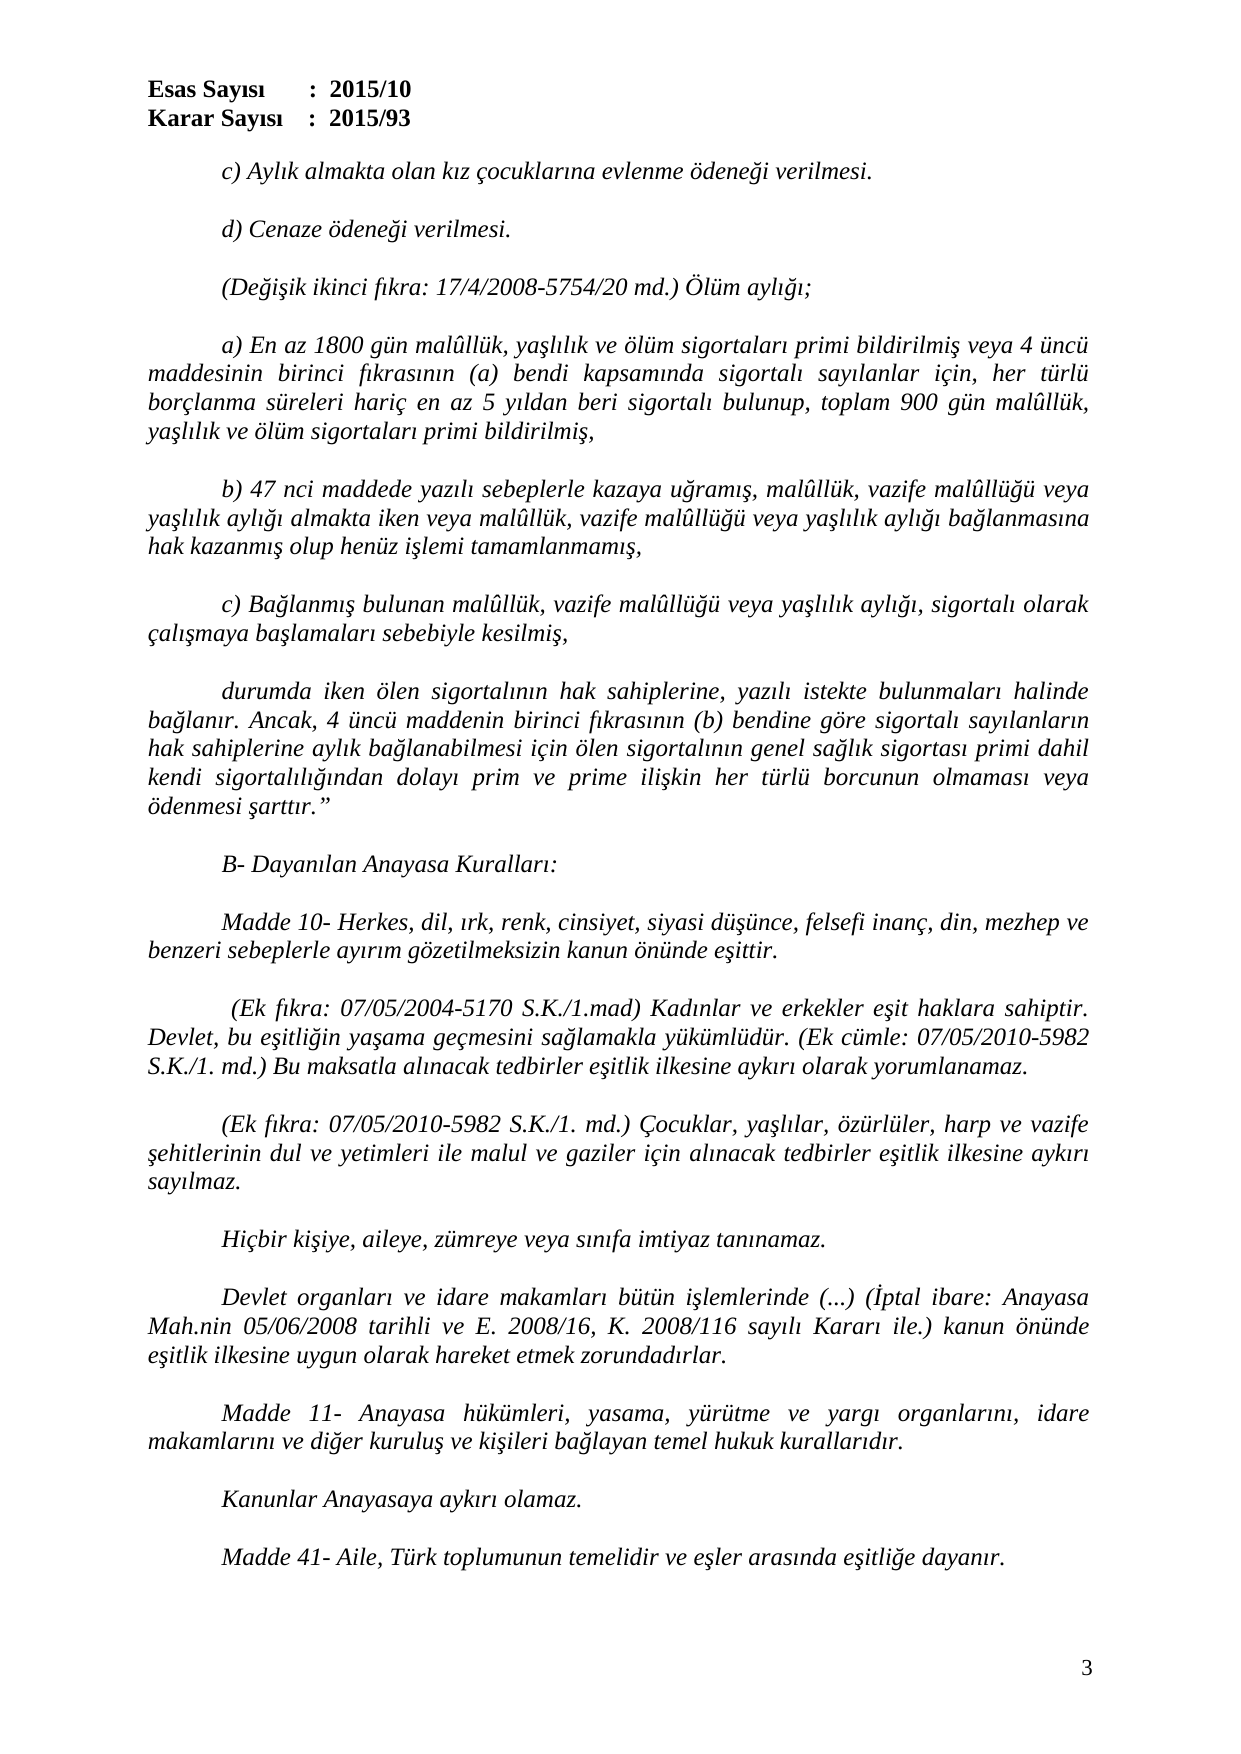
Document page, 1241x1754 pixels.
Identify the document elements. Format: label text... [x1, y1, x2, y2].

text Madde 10- Herkes, dil, ırk, renk, cinsiyet, siyasi düşünce, felsefi inanç, din, mezhep ve benzeri sebeplerle ayırım gözetilmeksizin kanun önünde eşittir. [148, 907, 1093, 964]
text c) Aylık almakta olan kız çocuklarına evlenme ödeneği verilmesi. [148, 156, 1093, 185]
text d) Cenaze ödeneği verilmesi. [148, 214, 1093, 243]
text Kanunlar Anayasaya aykırı olamaz. [148, 1484, 1093, 1513]
text Madde 11- Anayasa hükümleri, yasama, yürütme ve yargı organlarını, idare makamlarını ve diğer kuruluş ve kişileri bağlayan temel hukuk kurallarıdır. [148, 1398, 1093, 1455]
text Devlet organları ve idare makamları bütün işlemlerinde (...) (İptal ibare: Anayasa Mah.nin 05/06/2008 tarihli ve E. 2008/16, K. 2008/116 sayılı Kararı ile.) kanun önünde eşitlik ilkesine uygun olarak hareket etmek zorundadırlar. [148, 1282, 1093, 1368]
text a) En az 1800 gün malûllük, yaşlılık ve ölüm sigortaları primi bildirilmiş veya 4 üncü maddesinin birinci fıkrasının (a) bendi kapsamında sigortalı sayılanlar için, her türlü borçlanma süreleri hariç en az 5 yıldan beri sigortalı bulunup, toplam 900 gün malûllük, yaşlılık ve ölüm sigortaları primi bildirilmiş, [148, 330, 1093, 445]
text Madde 41- Aile, Türk toplumunun temelidir ve eşler arasında eşitliğe dayanır. [148, 1542, 1093, 1571]
text b) 47 nci maddede yazılı sebeplerle kazaya uğramış, malûllük, vazife malûllüğü veya yaşlılık aylığı almakta iken veya malûllük, vazife malûllüğü veya yaşlılık aylığı bağlanmasına hak kazanmış olup henüz işlemi tamamlanmamış, [148, 474, 1093, 560]
text durumda iken ölen sigortalının hak sahiplerine, yazılı istekte bulunmaları halinde bağlanır. Ancak, 4 üncü maddenin birinci fıkrasının (b) bendine göre sigortalı sayılanların hak sahiplerine aylık bağlanabilmesi için ölen sigortalının genel sağlık sigortası primi dahil kendi sigortalılığından dolayı prim ve prime ilişkin her türlü borcunun olmaması veya ödenmesi şarttır.” [148, 676, 1093, 820]
text (Değişik ikinci fıkra: 17/4/2008-5754/20 md.) Ölüm aylığı; [148, 272, 1093, 301]
text (Ek fıkra: 07/05/2004-5170 S.K./1.mad) Kadınlar ve erkekler eşit haklara sahiptir. Devlet, bu eşitliğin yaşama geçmesini sağlamakla yükümlüdür. (Ek cümle: 07/05/2010-5982 S.K./1. md.) Bu maksatla alınacak tedbirler eşitlik ilkesine aykırı olarak yorumlanamaz. [148, 993, 1093, 1080]
text c) Bağlanmış bulunan malûllük, vazife malûllüğü veya yaşlılık aylığı, sigortalı olarak çalışmaya başlamaları sebebiyle kesilmiş, [148, 589, 1093, 647]
text B- Dayanılan Anayasa Kuralları: [148, 849, 1093, 878]
text (Ek fıkra: 07/05/2010-5982 S.K./1. md.) Çocuklar, yaşlılar, özürlüler, harp ve vazife şehitlerinin dul ve yetimleri ile malul ve gaziler için alınacak tedbirler eşitlik ilkesine aykırı sayılmaz. [148, 1109, 1093, 1195]
text Hiçbir kişiye, aileye, zümreye veya sınıfa imtiyaz tanınamaz. [148, 1224, 1093, 1253]
